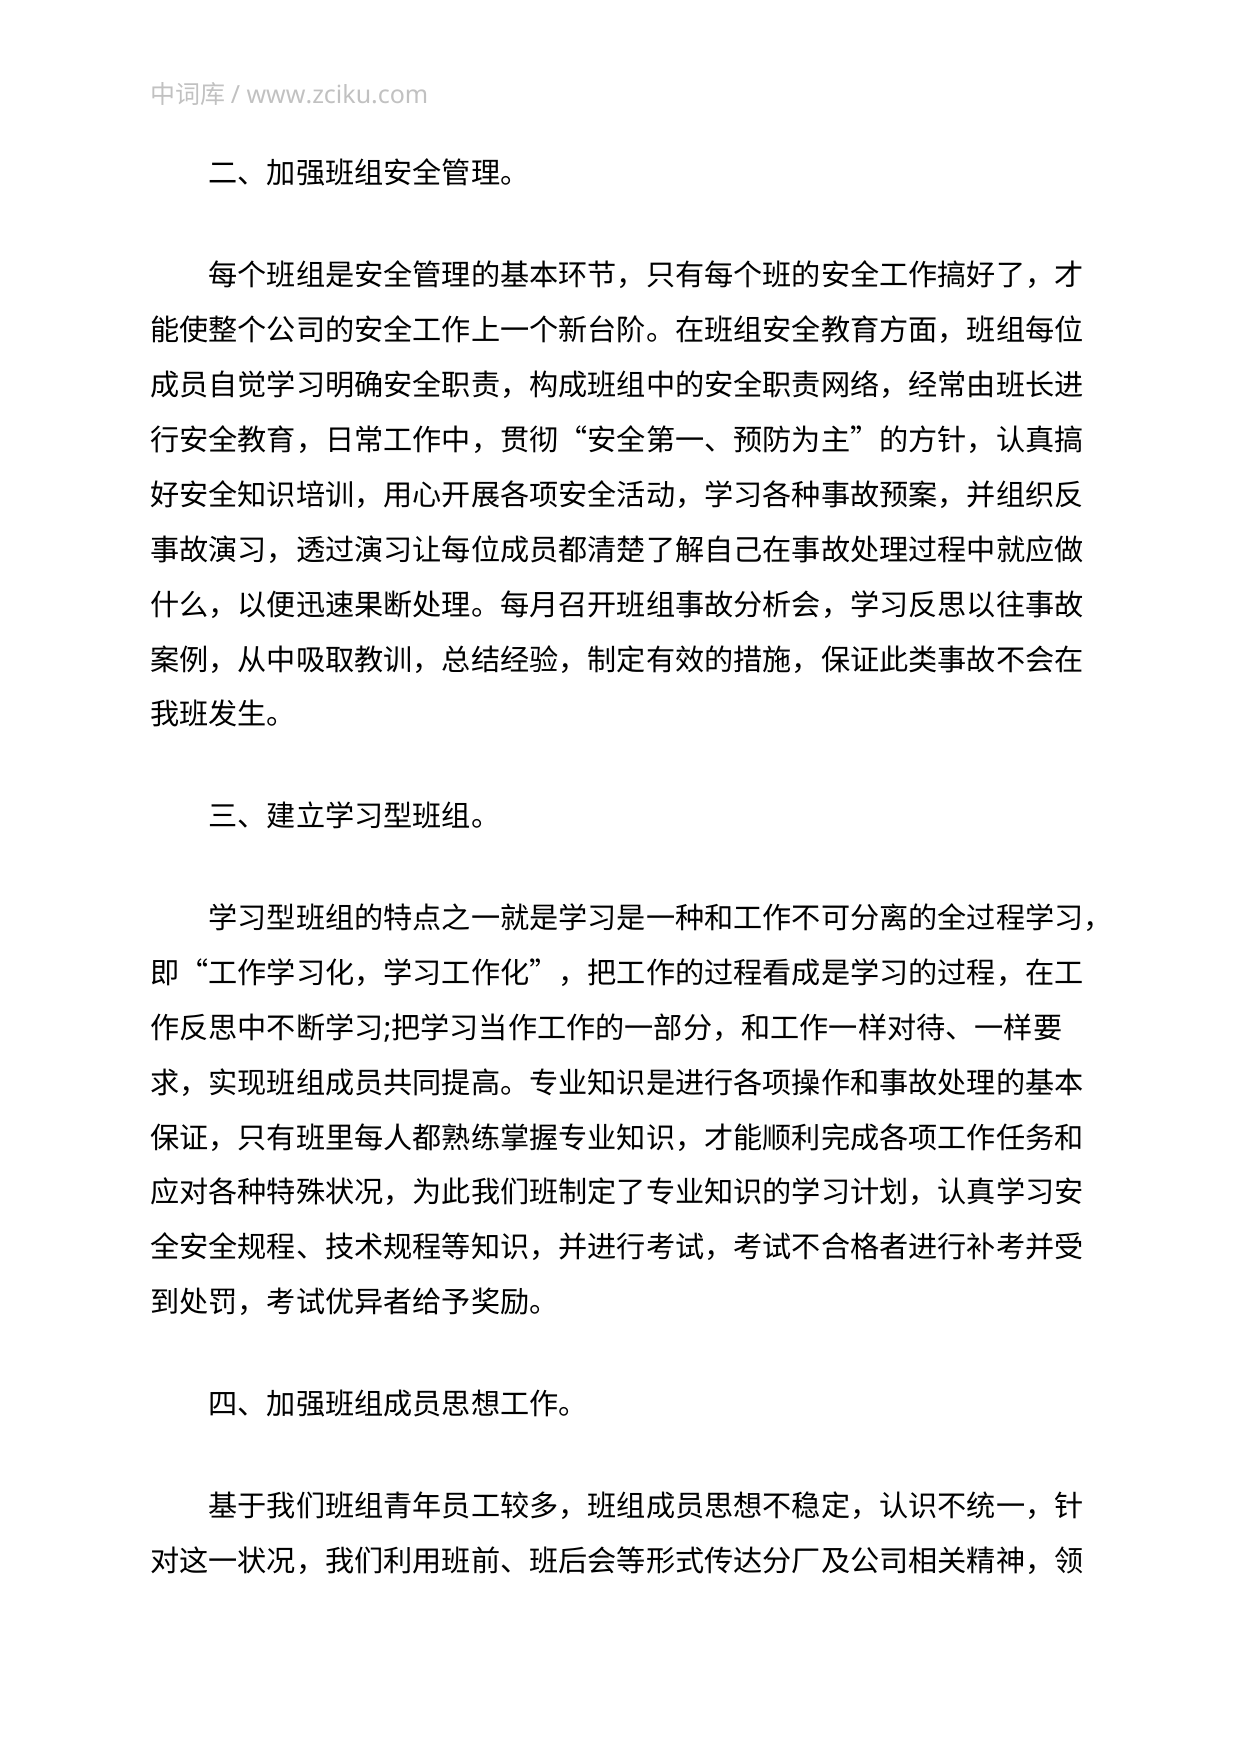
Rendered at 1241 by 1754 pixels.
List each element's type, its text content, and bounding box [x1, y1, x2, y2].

text 二、加强班组安全管理。 [150, 150, 1090, 192]
text 每个班组是安全管理的基本环节，只有每个班的安全工作搞好了，才能使整个公司的安全工作上一个新台阶。在班组安全教育方面，班组每位成员自觉学习明确安全职责，构成班组中的安全职责网络，经常由班长进行安全教育，日常工作中，贯彻“安全第一、预防为主”的方针，认真搞好安全知识培训，用心开展各项安全活动，学习各种事故预案，并组织反事故演习，透过演习让每位成员都清楚了解自己在事故处理过程中就应做什么，以便迅速果断处理。每月召开班组事故分析会，学习反思以往事故案例，从中吸取教训，总结经验，制定有效的措施，保证此类事故不会在我班发生。 [150, 252, 1090, 733]
text 三、建立学习型班组。 [150, 793, 1090, 835]
text 四、加强班组成员思想工作。 [150, 1381, 1090, 1423]
text 学习型班组的特点之一就是学习是一种和工作不可分离的全过程学习，即“工作学习化，学习工作化”，把工作的过程看成是学习的过程，在工作反思中不断学习;把学习当作工作的一部分，和工作一样对待、一样要求，实现班组成员共同提高。专业知识是进行各项操作和事故处理的基本保证，只有班里每人都熟练掌握专业知识，才能顺利完成各项工作任务和应对各种特殊状况，为此我们班制定了专业知识的学习计划，认真学习安全安全规程、技术规程等知识，并进行考试，考试不合格者进行补考并受到处罚，考试优异者给予奖励。 [150, 894, 1090, 1321]
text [150, 1482, 1090, 1579]
